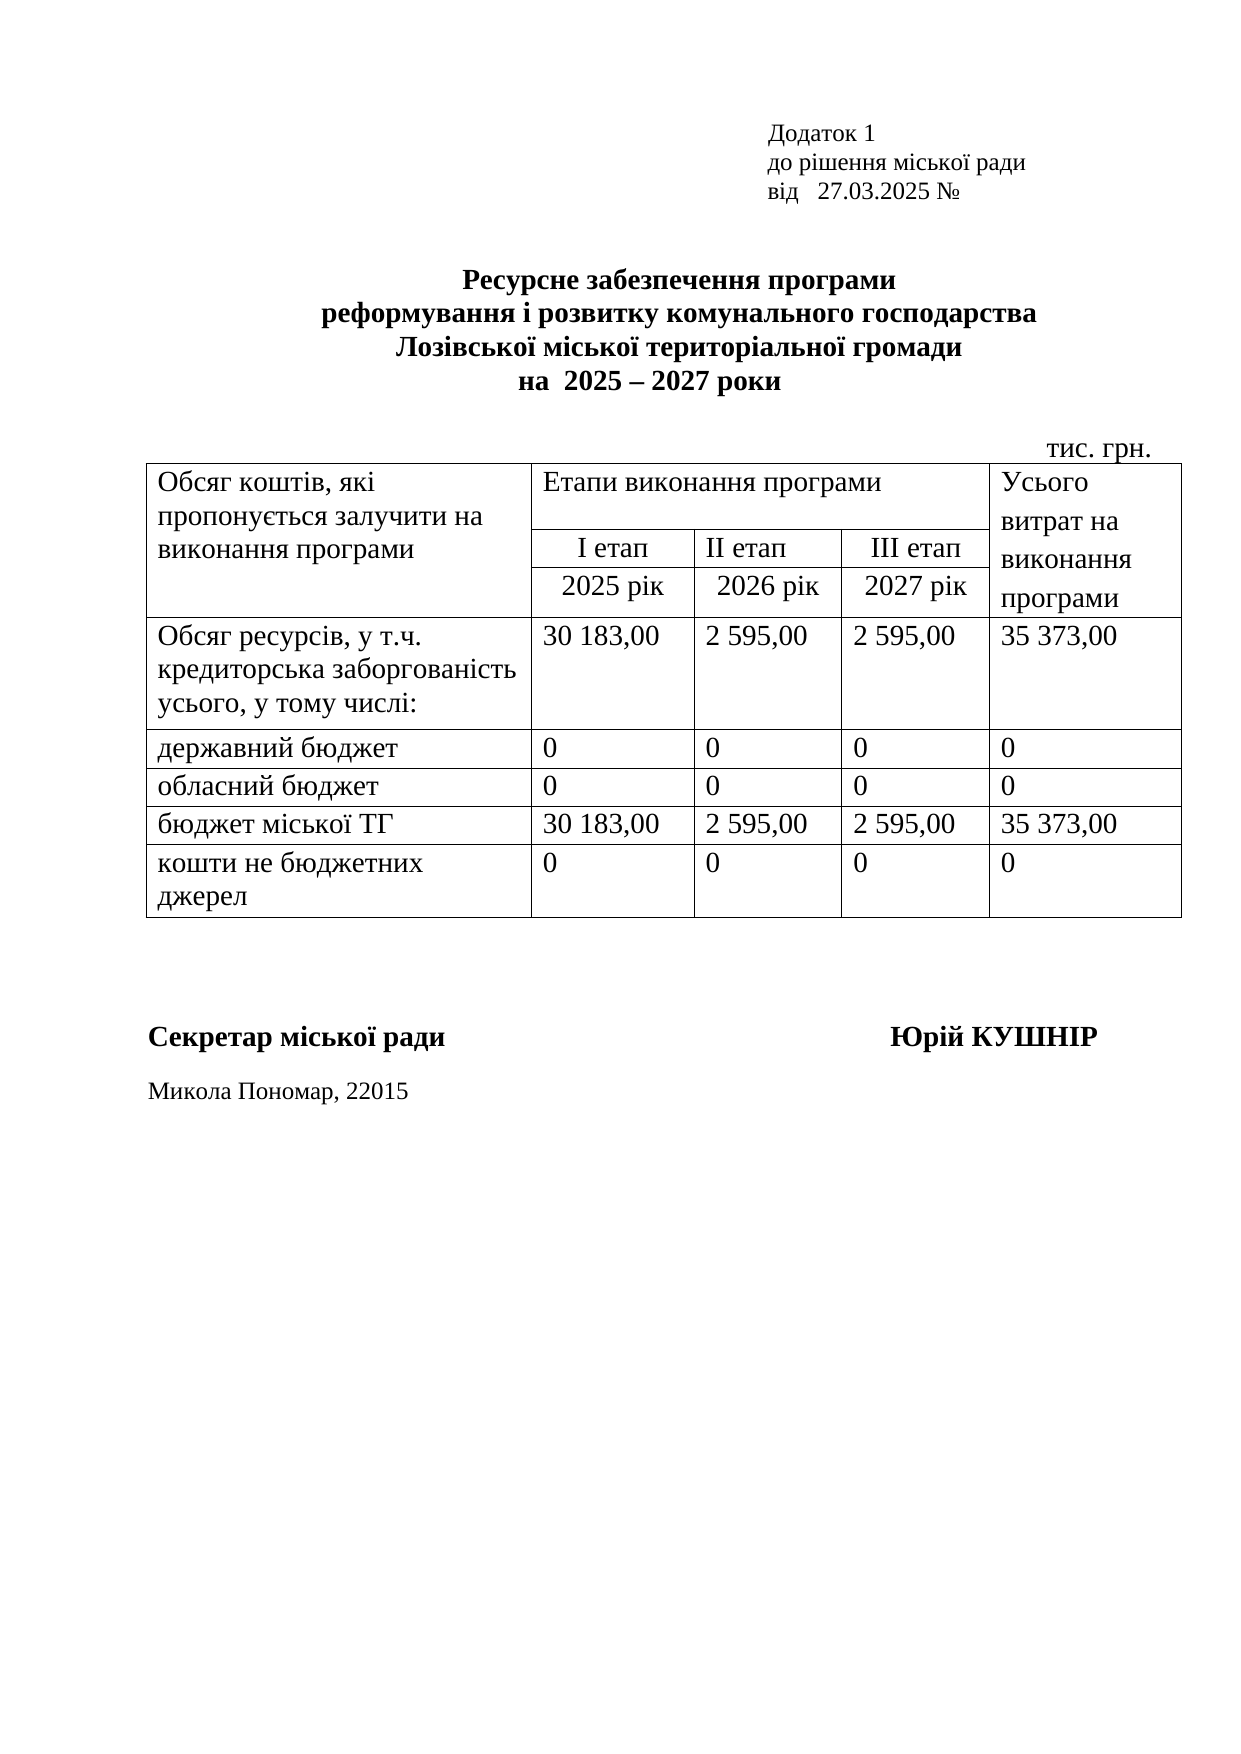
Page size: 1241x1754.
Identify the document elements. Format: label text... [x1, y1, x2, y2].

table_cell 0 [532, 769, 694, 806]
table_cell державний бюджет [147, 730, 531, 767]
table_cell 2 595,00 [842, 618, 989, 729]
table_cell 35 373,00 [990, 618, 1181, 729]
table_cell 0 [842, 769, 989, 806]
text Микола Пономар, 22015 [148, 1076, 1152, 1105]
text Секретар міської ради Юрій КУШНІР [148, 1019, 1152, 1052]
table_cell ІІІ етап [842, 530, 989, 567]
text реформування і розвитку комунального господарства [148, 296, 1152, 329]
table_cell 0 [532, 730, 694, 767]
table_cell 30 183,00 [532, 618, 694, 729]
table_cell 0 [842, 845, 989, 917]
table_cell Обсяг ресурсів, у т.ч. кредиторська заборгованість усього, у тому числі: [147, 618, 531, 729]
table_cell 0 [842, 730, 989, 767]
table_cell І етап [532, 530, 694, 567]
text від 27.03.2025 № [767, 176, 1152, 204]
table_cell 35 373,00 [990, 807, 1181, 844]
table_cell 2025 рік [532, 568, 694, 617]
table_cell 0 [695, 845, 841, 917]
text до рішення міської ради [767, 147, 1152, 176]
table_cell 0 [990, 730, 1181, 767]
text на 2025 – 2027 роки [148, 363, 1152, 396]
text тис. грн. [148, 430, 1152, 463]
table_cell 0 [990, 769, 1181, 806]
table_cell 2026 рік [695, 568, 841, 617]
table_cell 2 595,00 [695, 618, 841, 729]
table_cell 0 [990, 845, 1181, 917]
table_header Етапи виконання програми [532, 464, 989, 529]
text Додаток 1 [768, 118, 1152, 147]
table_cell ІІ етап [695, 530, 841, 567]
table_header Обсяг коштів, які пропонується залучити на виконання програми [147, 464, 531, 617]
table_cell 2 595,00 [842, 807, 989, 844]
table_cell 0 [695, 730, 841, 767]
table_header Усього витрат на виконання програми [990, 464, 1181, 617]
table_cell обласний бюджет [147, 769, 531, 806]
text Ресурсне забезпечення програми [148, 262, 1152, 296]
table_cell 2027 рік [842, 568, 989, 617]
table_cell бюджет міської ТГ [147, 807, 531, 844]
text Лозівської міської територіальної громади [148, 329, 1152, 363]
table_cell 30 183,00 [532, 807, 694, 844]
table_cell 0 [532, 845, 694, 917]
table_cell кошти не бюджетних джерел [147, 845, 531, 917]
table_cell 2 595,00 [695, 807, 841, 844]
table_cell 0 [695, 769, 841, 806]
